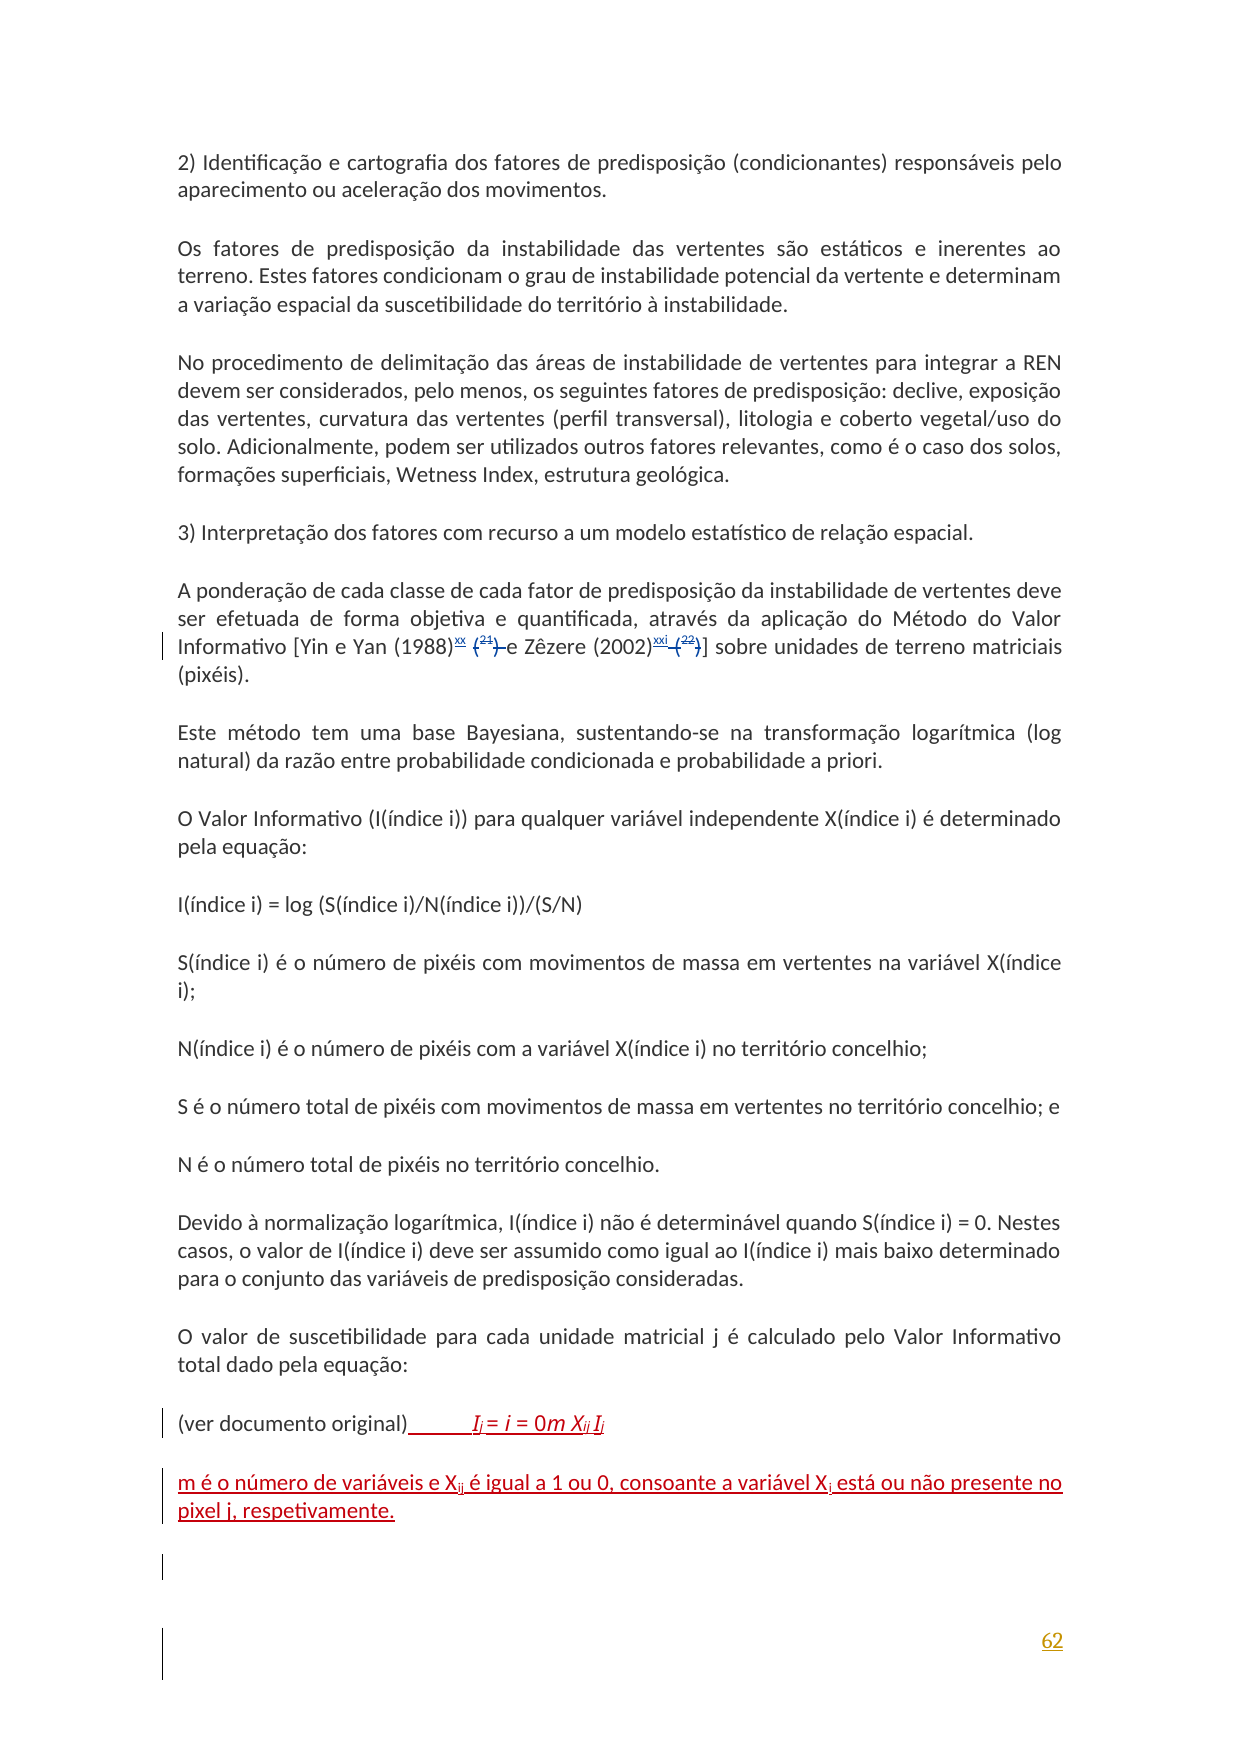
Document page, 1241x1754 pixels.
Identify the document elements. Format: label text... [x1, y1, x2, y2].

text 3) Interpretação dos fatores com recurso a um modelo estatístico de relação espacial. [177, 518, 1063, 546]
text S(índice i) é o número de pixéis com movimentos de massa em vertentes na variável X(índice i); [177, 948, 1063, 1004]
text Os fatores de predisposição da instabilidade das vertentes são estáticos e inerentes ao terreno. Estes fatores condicionam o grau de instabilidade potencial da vertente e determinam a variação espacial da suscetibilidade do território à instabilidade. [177, 234, 1063, 318]
text (ver documento original) [177, 1408, 1063, 1438]
text Devido à normalização logarítmica, I(índice i) não é determinável quando S(índice i) = 0. Nestes casos, o valor de I(índice i) deve ser assumido como igual ao I(índice i) mais baixo determinado para o conjunto das variáveis de predisposição consideradas. [177, 1208, 1063, 1292]
text A ponderação de cada classe de cada fator de predisposição da instabilidade de vertentes deve ser efetuada de forma objetiva e quantificada, através da aplicação do Método do Valor Informativo [Yin e Yan (1988) e Zêzere (2002)] sobre unidades de terreno matriciais (pixéis). [177, 576, 1063, 688]
text N é o número total de pixéis no território concelhio. [177, 1150, 1063, 1178]
text 2) Identificação e cartografia dos fatores de predisposição (condicionantes) responsáveis pelo aparecimento ou aceleração dos movimentos. [177, 148, 1063, 204]
text S é o número total de pixéis com movimentos de massa em vertentes no território concelhio; e [177, 1092, 1063, 1120]
text No procedimento de delimitação das áreas de instabilidade de vertentes para integrar a REN devem ser considerados, pelo menos, os seguintes fatores de predisposição: declive, exposição das vertentes, curvatura das vertentes (perfil transversal), litologia e coberto vegetal/uso do solo. Adicionalmente, podem ser utilizados outros fatores relevantes, como é o caso dos solos, formações superficiais, Wetness Index, estrutura geológica. [177, 348, 1063, 488]
text Este método tem uma base Bayesiana, sustentando-se na transformação logarítmica (log natural) da razão entre probabilidade condicionada e probabilidade a priori. [177, 718, 1063, 774]
text O Valor Informativo (I(índice i)) para qualquer variável independente X(índice i) é determinado pela equação: [177, 804, 1063, 860]
text O valor de suscetibilidade para cada unidade matricial j é calculado pelo Valor Informativo total dado pela equação: [177, 1322, 1063, 1378]
text I(índice i) = log (S(índice i)/N(índice i))/(S/N) [177, 890, 1063, 918]
text N(índice i) é o número de pixéis com a variável X(índice i) no território concelhio; [177, 1034, 1063, 1062]
